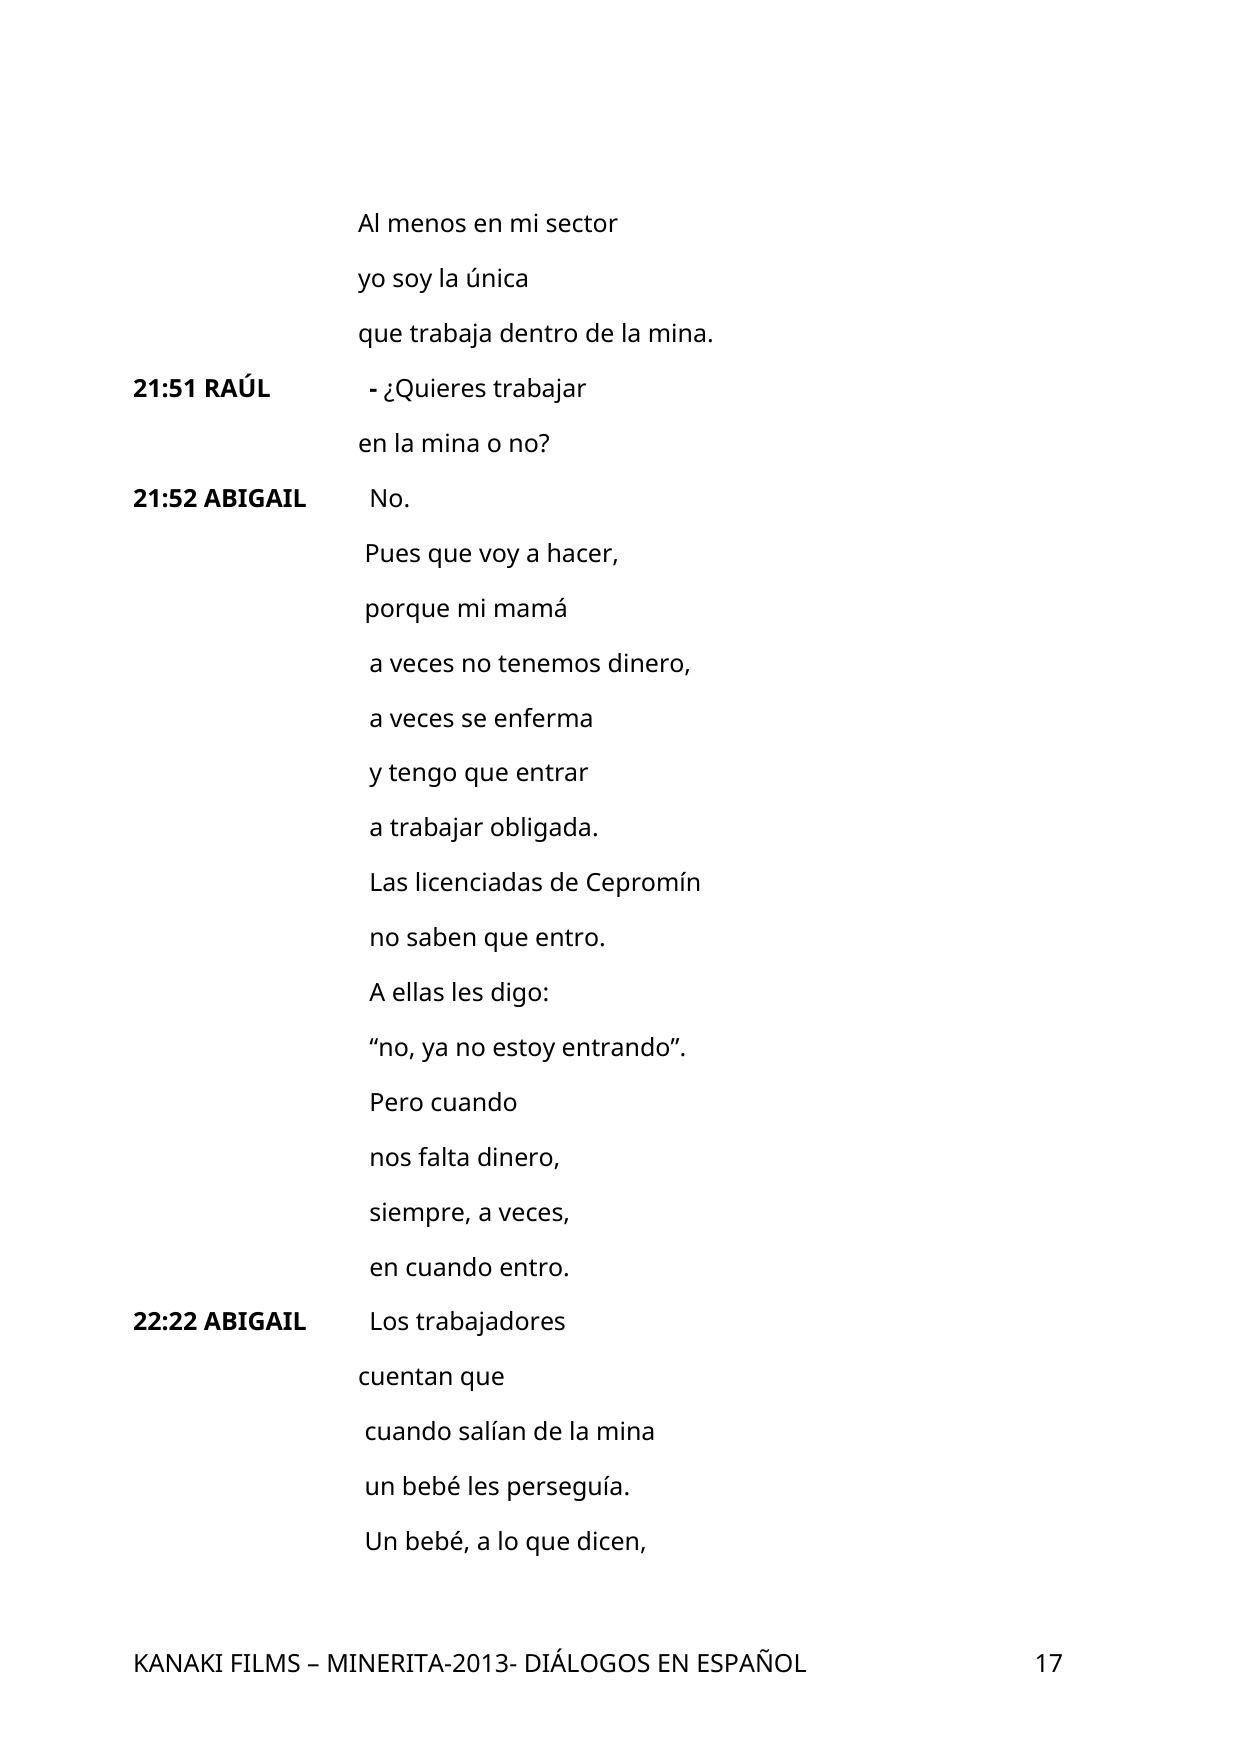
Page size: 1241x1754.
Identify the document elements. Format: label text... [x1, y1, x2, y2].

text “no, ya no estoy entrando”. [369, 1029, 1063, 1064]
text que trabaja dentro de la mina. [358, 316, 1063, 350]
text Pero cuando [369, 1084, 1063, 1118]
text 22:22 ABIGAIL Los trabajadores [133, 1304, 1063, 1338]
text en la mina o no? [358, 426, 1063, 460]
text porque mi mamá [358, 590, 1063, 624]
text en cuando entro. [369, 1249, 1063, 1283]
text Pues que voy a hacer, [358, 536, 1063, 569]
text nos falta dinero, [369, 1139, 1063, 1173]
text un bebé les perseguía. [358, 1469, 1063, 1503]
text y tengo que entrar [369, 755, 1063, 789]
text no saben que entro. [369, 920, 1063, 954]
text A ellas les digo: [369, 975, 1063, 1009]
text 21:52 ABIGAIL No. [133, 481, 1063, 515]
text Las licenciadas de Cepromín [369, 865, 1063, 899]
text a veces no tenemos dinero, [369, 645, 1063, 679]
text a veces se enferma [369, 700, 1063, 734]
text a trabajar obligada. [369, 810, 1063, 844]
text Un bebé, a lo que dicen, [358, 1524, 1063, 1558]
text cuando salían de la mina [358, 1414, 1063, 1448]
text 21:51 RAÚL - ¿Quieres trabajar [133, 371, 1063, 405]
text yo soy la única [358, 261, 1063, 295]
text siempre, a veces, [369, 1194, 1063, 1228]
text Al menos en mi sector [358, 206, 1063, 240]
text cuentan que [358, 1359, 1063, 1393]
